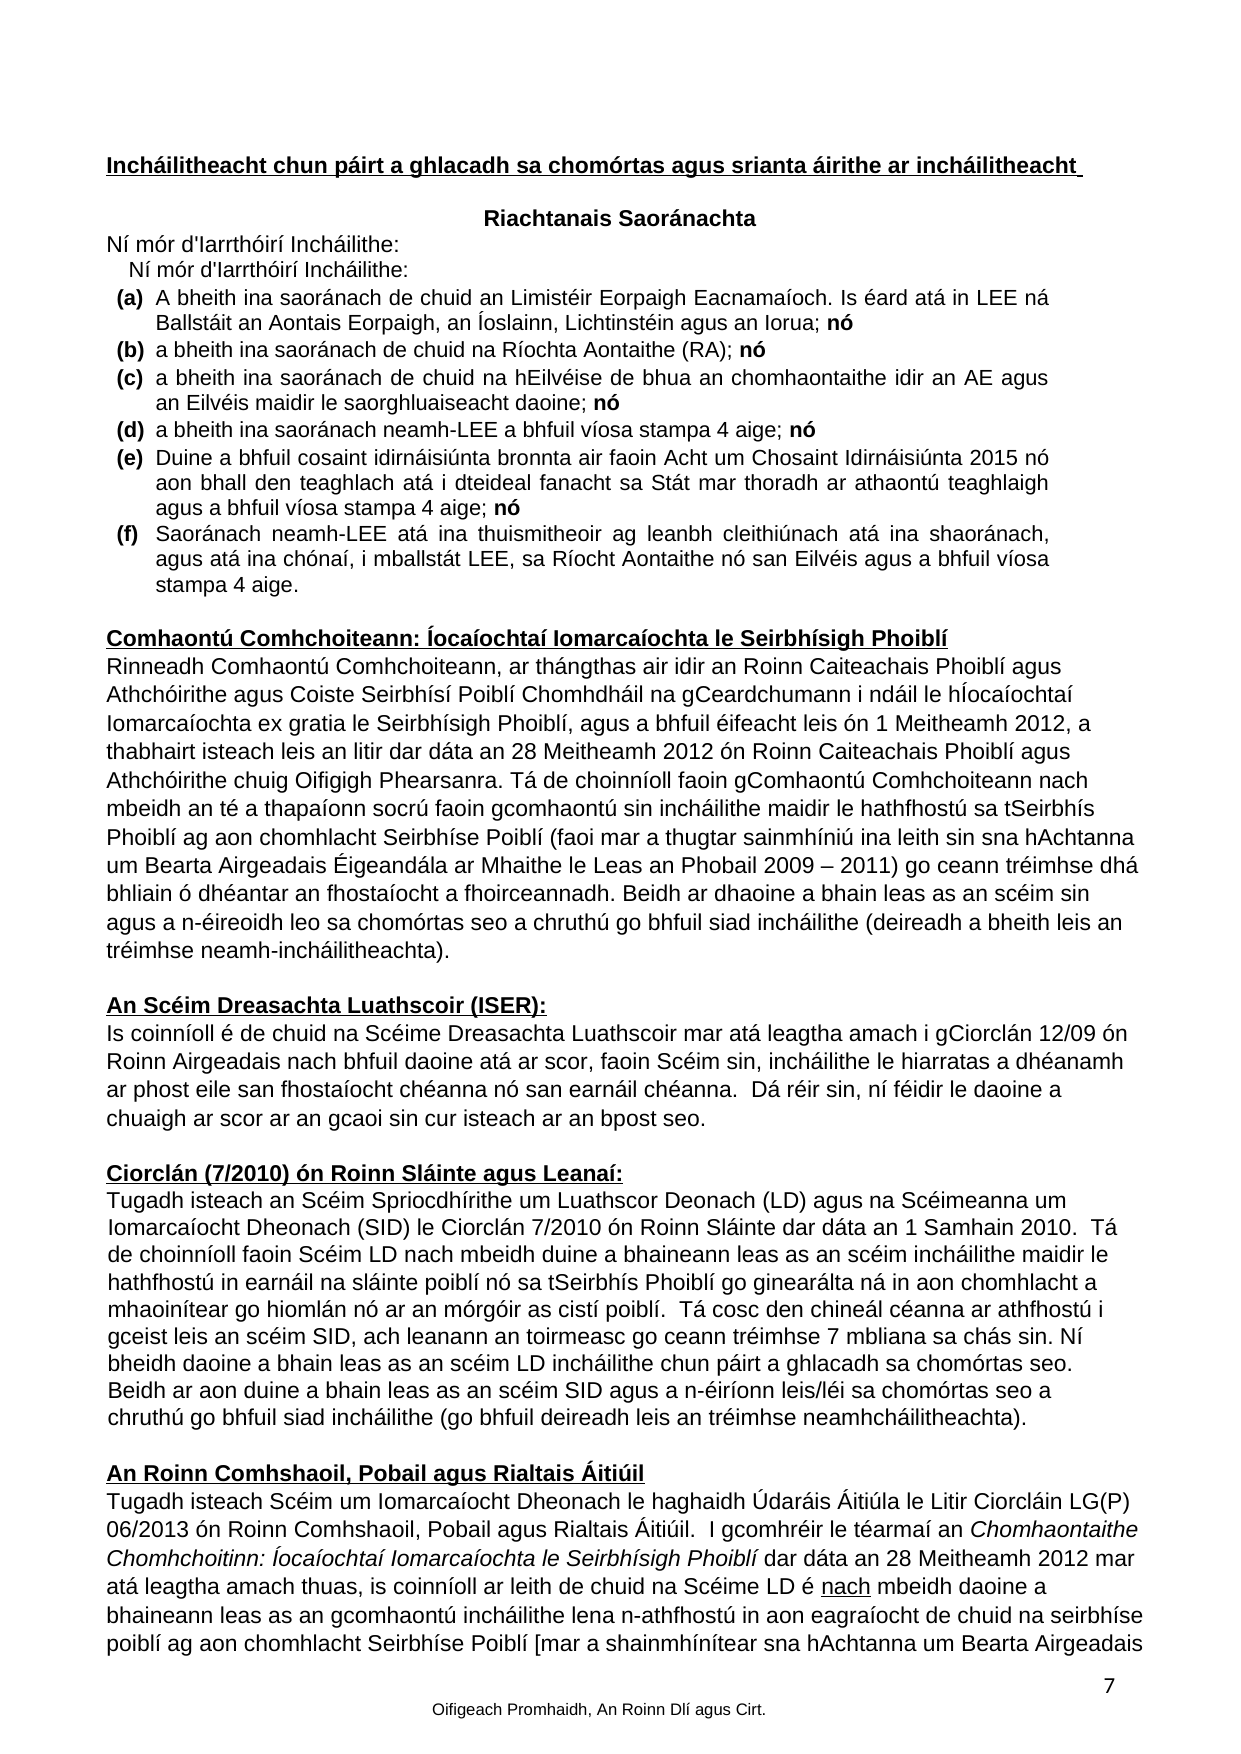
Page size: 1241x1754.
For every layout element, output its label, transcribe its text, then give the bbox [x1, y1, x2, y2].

text Rinneadh Comhaontú Comhchoiteann, ar thángthas air idir an Roinn Caiteachais Phoiblí agus Athchóirithe agus Coiste Seirbhísí Poiblí Chomhdháil na gCeardchumann i ndáil le hÍocaíochtaí Iomarcaíochta ex gratia le Seirbhísigh Phoiblí, agus a bhfuil éifeacht leis ón 1 Meitheamh 2012, a thabhairt isteach leis an litir dar dáta an 28 Meitheamh 2012 ón Roinn Caiteachais Phoiblí agus Athchóirithe chuig Oifigigh Phearsanra. Tá de choinníoll faoin gComhaontú Comhchoiteann nach mbeidh an té a thapaíonn socrú faoin gcomhaontú sin incháilithe maidir le hathfhostú sa tSeirbhís Phoiblí ag aon chomhlacht Seirbhíse Poiblí (faoi mar a thugtar sainmhíniú ina leith sin sna hAchtanna um Bearta Airgeadais Éigeandála ar Mhaithe le Leas an Phobail 2009 – 2011) go ceann tréimhse dhá bhliain ó dhéantar an fhostaíocht a fhoirceannadh. Beidh ar dhaoine a bhain leas as an scéim sin agus a n-éireoidh leo sa chomórtas seo a chruthú go bhfuil siad incháilithe (deireadh a bheith leis an tréimhse neamh-incháilitheachta). [106, 653, 1144, 963]
text Is coinníoll é de chuid na Scéime Dreasachta Luathscoir mar atá leagtha amach i gCiorclán 12/09 ón Roinn Airgeadais nach bhfuil daoine atá ar scor, faoin Scéim sin, incháilithe le hiarratas a dhéanamh ar phost eile san fhostaíocht chéanna nó san earnáil chéanna. Dá réir sin, ní féidir le daoine a chuaigh ar scor ar an gcaoi sin cur isteach ar an bpost seo. [106, 1019, 1144, 1131]
text An Roinn Comhshaoil, Pobail agus Rialtais Áitiúil [106, 1460, 1143, 1487]
list a bheith ina saoránach de chuid na hEilvéise de bhua an chomhaontaithe idir an AE agus an Eilvéis maidir le saorghluaiseacht daoine; nó [116, 365, 1051, 415]
text Ní mór d'Iarrthóirí Incháilithe: [116, 257, 528, 283]
text Riachtanais Saoránachta [106, 205, 1133, 231]
list Saoránach neamh-LEE atá ina thuismitheoir ag leanbh cleithiúnach atá ina shaoránach, agus atá ina chónaí, i mballstát LEE, sa Ríocht Aontaithe nó san Eilvéis agus a bhfuil víosa stampa 4 aige. [116, 521, 1051, 597]
list Duine a bhfuil cosaint idirnáisiúnta bronnta air faoin Acht um Chosaint Idirnáisiúnta 2015 nó aon bhall den teaghlach atá i dteideal fanacht sa Stát mar thoradh ar athaontú teaghlaigh agus a bhfuil víosa stampa 4 aige; nó [116, 445, 1051, 520]
list a bheith ina saoránach de chuid na Ríochta Aontaithe (RA); nó [116, 337, 1051, 363]
text Ní mór d'Iarrthóirí Incháilithe: [106, 231, 1133, 257]
list A bheith ina saoránach de chuid an Limistéir Eorpaigh Eacnamaíoch. Is éard atá in LEE ná Ballstáit an Aontais Eorpaigh, an Íoslainn, Lichtinstéin agus an Iorua; nó [116, 285, 1051, 335]
text An Scéim Dreasachta Luathscoir (ISER): [106, 992, 1143, 1018]
text Incháilitheacht chun páirt a ghlacadh sa chomórtas agus srianta áirithe ar incháilitheacht [106, 152, 1133, 178]
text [106, 1488, 1144, 1656]
text Comhaontú Comhchoiteann: Íocaíochtaí Iomarcaíochta le Seirbhísigh Phoiblí [106, 625, 1143, 652]
text Ciorclán (7/2010) ón Roinn Sláinte agus Leanaí: [106, 1160, 1143, 1186]
list a bheith ina saoránach neamh-LEE a bhfuil víosa stampa 4 aige; nó [116, 417, 1051, 443]
text Tugadh isteach an Scéim Spriocdhírithe um Luathscor Deonach (LD) agus na Scéimeanna um Iomarcaíocht Dheonach (SID) le Ciorclán 7/2010 ón Roinn Sláinte dar dáta an 1 Samhain 2010. Tá de choinníoll faoin Scéim LD nach mbeidh duine a bhaineann leas as an scéim incháilithe maidir le hathfhostú in earnáil na sláinte poiblí nó sa tSeirbhís Phoiblí go ginearálta ná in aon chomhlacht a mhaoinítear go hiomlán nó ar an mórgóir as cistí poiblí. Tá cosc den chineál céanna ar athfhostú i gceist leis an scéim SID, ach leanann an toirmeasc go ceann tréimhse 7 mbliana sa chás sin. Ní bheidh daoine a bhain leas as an scéim LD incháilithe chun páirt a ghlacadh sa chomórtas seo. Beidh ar aon duine a bhain leas as an scéim SID agus a n-éiríonn leis/léi sa chomórtas seo a chruthú go bhfuil siad incháilithe (go bhfuil deireadh leis an tréimhse neamhcháilitheachta). [106, 1187, 1124, 1430]
